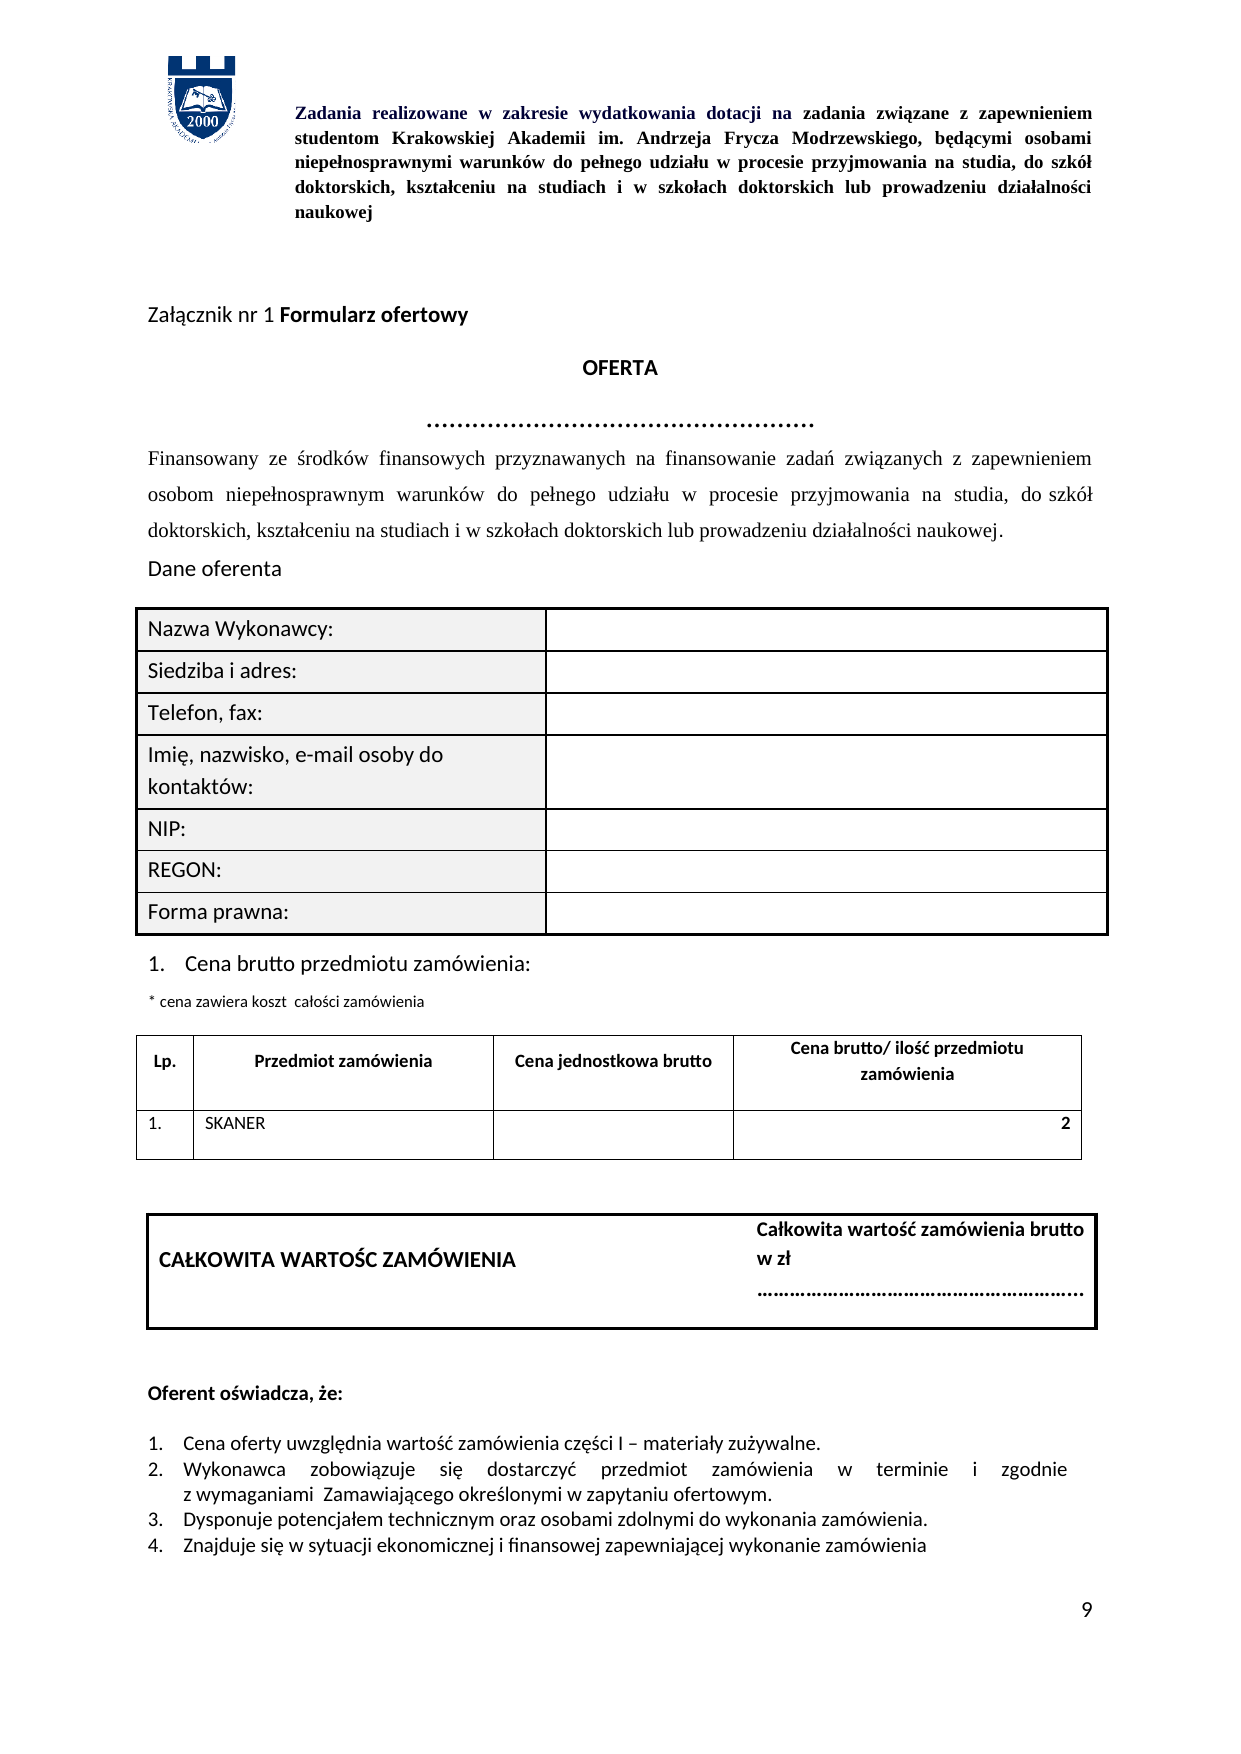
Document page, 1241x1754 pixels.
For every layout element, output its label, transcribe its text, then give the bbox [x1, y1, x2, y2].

list Cena brutto przedmiotu zamówienia: [148, 949, 1093, 977]
table_header Lp. [137, 1036, 193, 1110]
text Finansowany ze środków finansowych przyznawanych na finansowanie zadań związanych z zapewnieniem osobom niepełnosprawnym warunków do pełnego udziału w procesie przyjmowania na studia, do szkół doktorskich, kształceniu na studiach i w szkołach doktorskich lub prowadzeniu działalności naukowej. [148, 446, 1093, 542]
table_cell NIP: [138, 810, 545, 850]
table_cell 2 [734, 1111, 1081, 1159]
table_header Całkowita wartość zamówienia brutto w zł …………………………………………………... [745, 1216, 1094, 1327]
table_cell 1. [137, 1111, 193, 1159]
table_cell [547, 652, 1106, 692]
table_header Cena brutto/ ilość przedmiotu zamówienia [734, 1036, 1081, 1110]
list Znajduje się w sytuacji ekonomicznej i finansowej zapewniającej wykonanie zamówienia [148, 1532, 1093, 1557]
table_header Nazwa Wykonawcy: [138, 610, 545, 650]
table_cell REGON: [138, 851, 545, 891]
table_cell SKANER [194, 1111, 493, 1159]
table_header Przedmiot zamówienia [194, 1036, 493, 1110]
table_cell [547, 810, 1106, 850]
text OFERTA [148, 353, 1093, 381]
text Załącznik nr 1 Formularz ofertowy [148, 300, 1093, 328]
table_cell Forma prawna: [138, 893, 545, 933]
table_cell [547, 736, 1106, 808]
table_header Cena jednostkowa brutto [494, 1036, 733, 1110]
picture [166, 56, 235, 141]
table_cell Imię, nazwisko, e-mail osoby do kontaktów: [138, 736, 545, 808]
table_cell [547, 893, 1106, 933]
table_header CAŁKOWITA WARTOŚC ZAMÓWIENIA [149, 1216, 745, 1327]
table_cell [494, 1111, 733, 1159]
list Cena oferty uwzględnia wartość zamówienia części I – materiały zużywalne. [148, 1430, 1093, 1456]
text Dane oferenta [148, 554, 1093, 582]
text * cena zawiera koszt całości zamówienia [148, 991, 1093, 1011]
list Dysponuje potencjałem technicznym oraz osobami zdolnymi do wykonania zamówienia. [148, 1507, 1093, 1532]
table_cell [547, 851, 1106, 891]
list Wykonawca zobowiązuje się dostarczyć przedmiot zamówienia w terminie i zgodnie z wymaganiami Zamawiającego określonymi w zapytaniu ofertowym. [148, 1456, 1093, 1507]
table_header [547, 610, 1106, 650]
text Oferent oświadcza, że: [148, 1380, 1093, 1406]
text …………………………………………… [148, 406, 1093, 433]
table_cell Siedziba i adres: [138, 652, 545, 692]
table_cell Telefon, fax: [138, 694, 545, 734]
table_cell [547, 694, 1106, 734]
